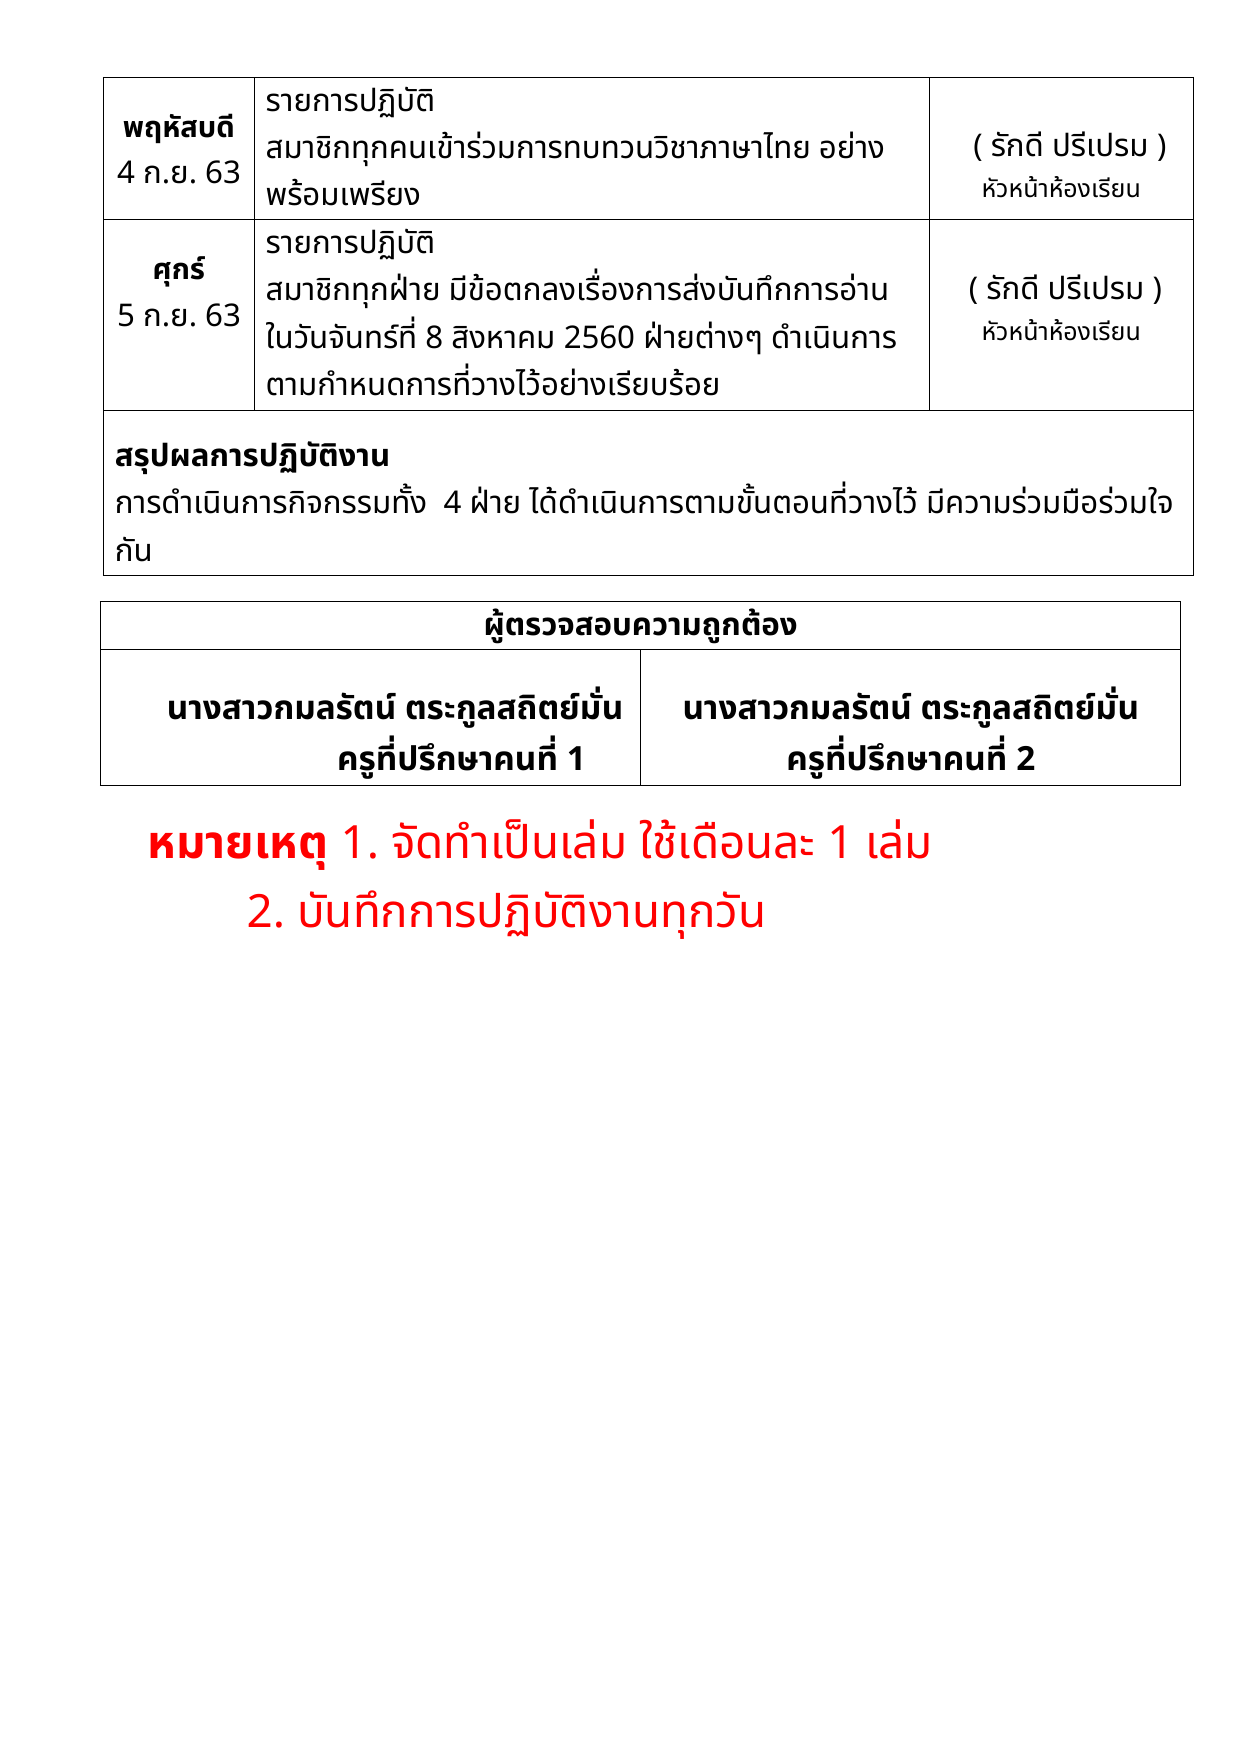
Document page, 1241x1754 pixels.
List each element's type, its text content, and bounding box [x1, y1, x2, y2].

text หมายเหตุ 1. จัดทำเป็นเล่ม ใช้เดือนละ 1 เล่ม [148, 809, 1181, 879]
table_cell นางสาวกมลรัตน์ ตระกูลสถิตย์มั่น ครูที่ปรึกษาคนที่ 1 [101, 650, 640, 785]
table_cell รายการปฏิบัติ สมาชิกทุกคนเข้าร่วมการทบทวนวิชาภาษาไทย อย่างพร้อมเพรียง [255, 78, 929, 219]
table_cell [930, 78, 1193, 219]
table_cell รายการปฏิบัติ สมาชิกทุกฝ่าย มีข้อตกลงเรื่องการส่งบันทึกการอ่าน ในวันจันทร์ที่ 8 สิงหาคม 2560 ฝ่ายต่างๆ ดำเนินการตามกำหนดการที่วางไว้อย่างเรียบร้อย [255, 220, 929, 409]
text 2. บันทึกการปฏิบัติงานทุกวัน [148, 879, 1181, 948]
table_cell ศุกร์ 5 ก.ย. 63 [104, 220, 254, 409]
table_cell พฤหัสบดี 4 ก.ย. 63 [104, 78, 254, 219]
table_cell สรุปผลการปฏิบัติงาน การดำเนินการกิจกรรมทั้ง 4 ฝ่าย ได้ดำเนินการตามขั้นตอนที่วางไว้ มีความร่วมมือร่วมใจกัน [104, 411, 1193, 575]
table_cell ( รักดี ปรีเปรม ) หัวหน้าห้องเรียน [930, 220, 1193, 409]
table_cell นางสาวกมลรัตน์ ตระกูลสถิตย์มั่น ครูที่ปรึกษาคนที่ 2 [641, 650, 1180, 785]
table_header ผู้ตรวจสอบความถูกต้อง [101, 602, 1180, 649]
